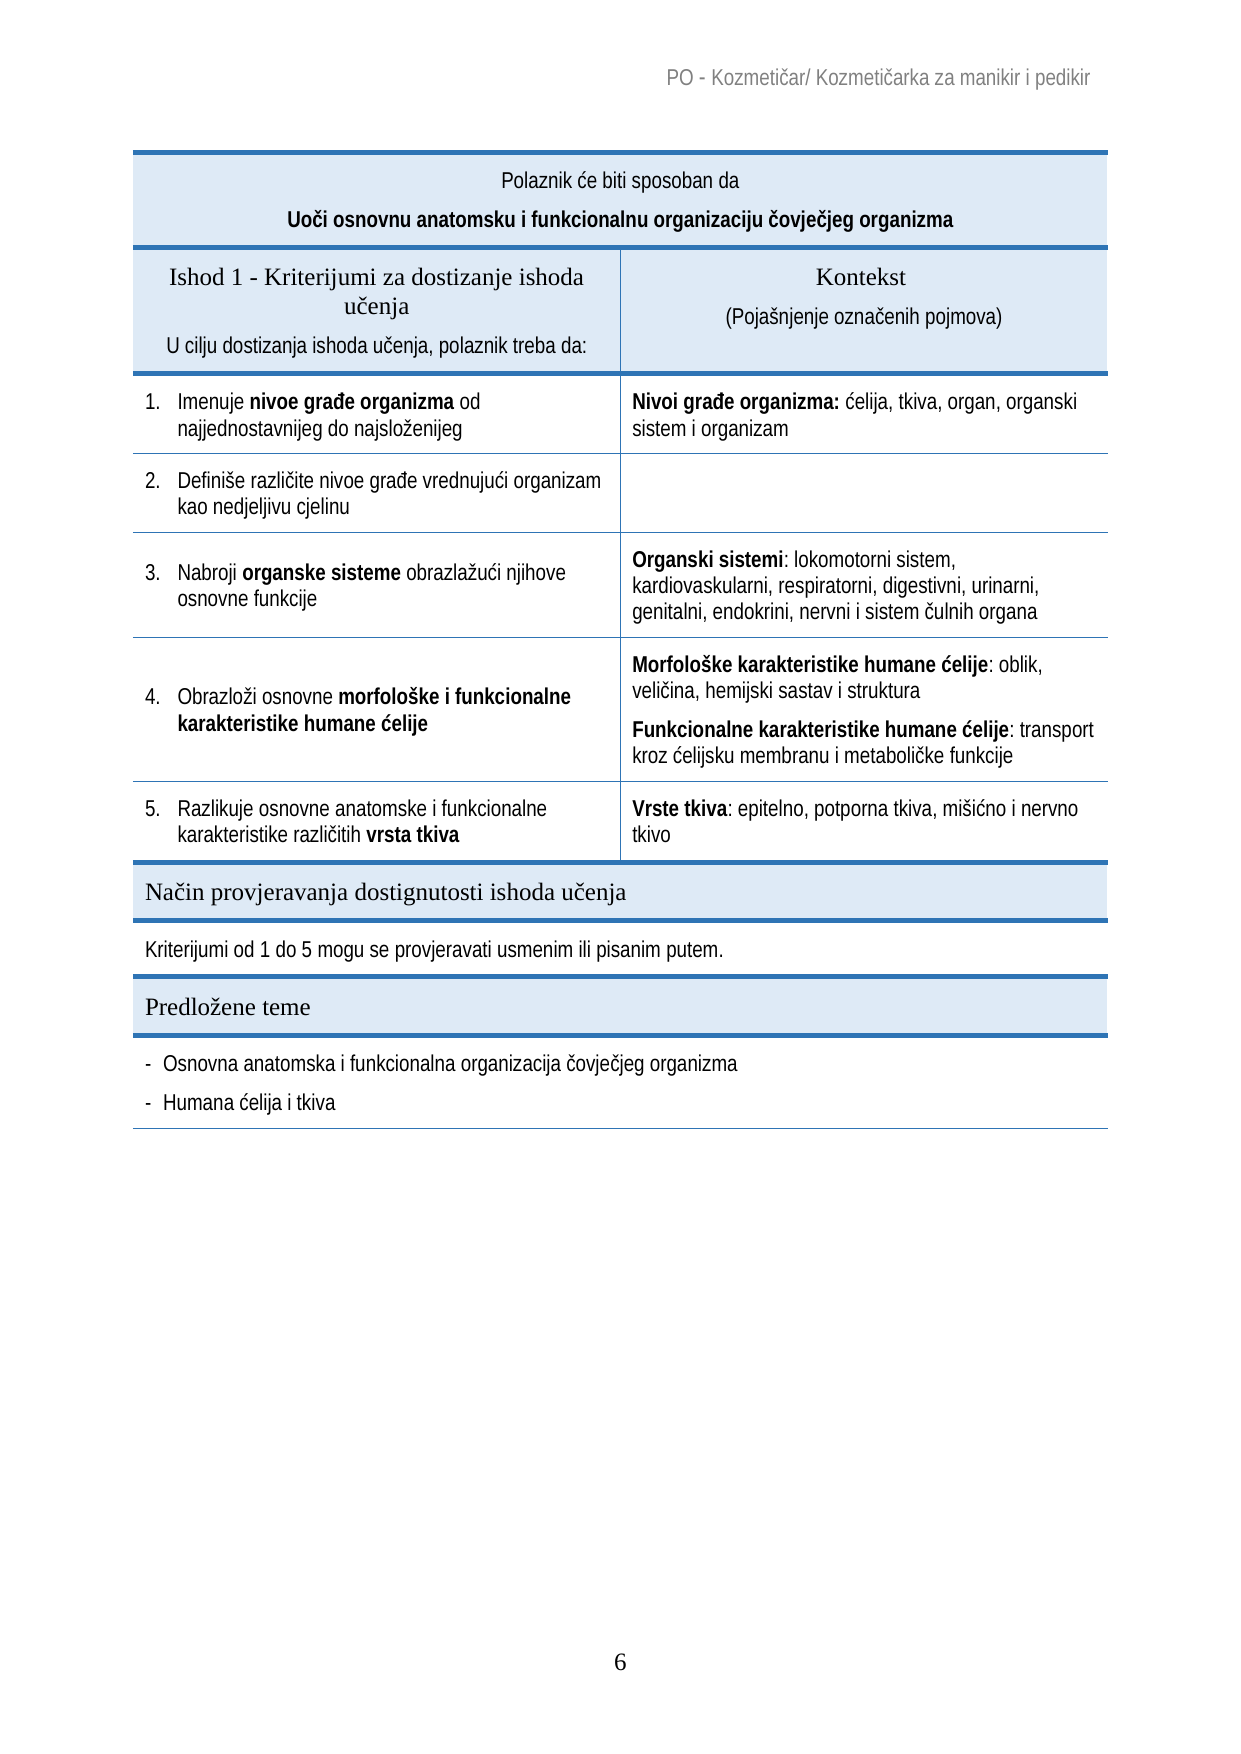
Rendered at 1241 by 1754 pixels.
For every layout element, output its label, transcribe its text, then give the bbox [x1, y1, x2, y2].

table_cell Definiše različite nivoe građe vrednujući organizam kao nedjeljivu cjelinu [133, 454, 620, 532]
table_cell Vrste tkiva: epitelno, potporna tkiva, mišićno i nervno tkivo [621, 782, 1107, 860]
table_header Uoči osnovnu anatomsku i funkcionalnu organizaciju čovječjeg organizma [133, 155, 1107, 245]
table_cell Nabroji organske sisteme obrazlažući njihove osnovne funkcije [133, 533, 620, 637]
table_cell Obrazloži osnovne morfološke i funkcionalne karakteristike humane ćelije [133, 638, 620, 781]
table_cell [621, 250, 1107, 371]
table_cell Razlikuje osnovne anatomske i funkcionalne karakteristike različitih vrsta tkiva [133, 782, 620, 860]
table_cell Morfološke karakteristike humane ćelije: oblik, veličina, hemijski sastav i struktura Funkcionalne karakteristike humane ćelije: transport kroz ćelijsku membranu i metaboličke funkcije [621, 638, 1107, 781]
table_cell [133, 250, 620, 371]
table_cell Organski sistemi: lokomotorni sistem, kardiovaskularni, respiratorni, digestivni, urinarni, genitalni, endokrini, nervni i sistem čulnih organa [621, 533, 1107, 637]
table_cell Nivoi građe organizma: ćelija, tkiva, organ, organski sistem i organizam [621, 376, 1107, 453]
table_cell Osnovna anatomska i funkcionalna organizacija čovječjeg organizma Humana ćelija i tkiva [133, 1038, 1107, 1128]
table_cell [133, 979, 1107, 1033]
table_cell [133, 865, 1107, 918]
table_cell Kriterijumi od 1 do 5 mogu se provjeravati usmenim ili pisanim putem. [133, 923, 1107, 974]
table_cell Imenuje nivoe građe organizma od najjednostavnijeg do najsloženijeg [133, 376, 620, 453]
table_cell [621, 454, 1107, 532]
